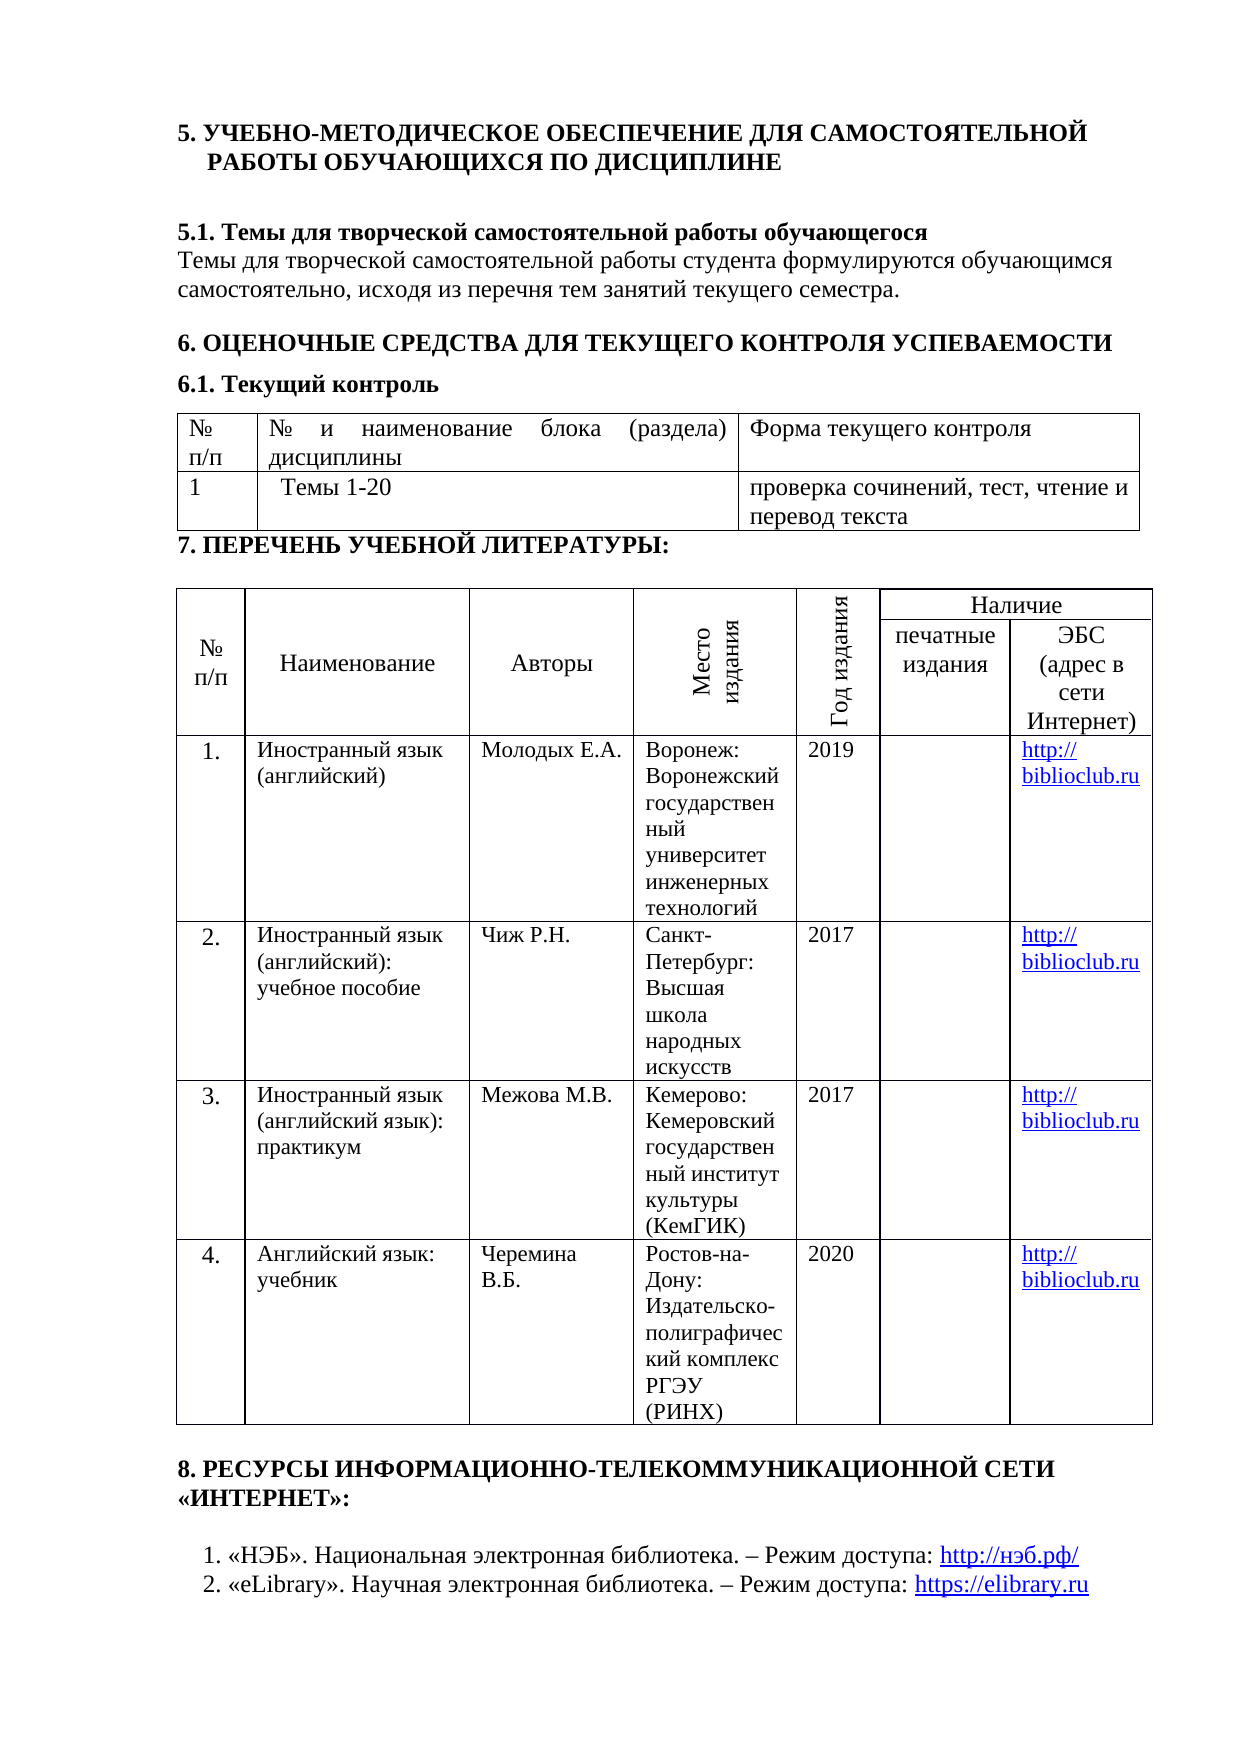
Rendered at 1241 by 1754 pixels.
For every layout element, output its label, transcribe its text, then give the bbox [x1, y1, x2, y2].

text 2. «eLibrary». Научная электронная библиотека. – Режим доступа: https://elibrary.ru [177, 1569, 1152, 1598]
table_cell 2019 [797, 736, 879, 921]
table_cell 4. [177, 1240, 244, 1424]
table_cell Санкт-Петербург: Высшая школа народных искусств [634, 922, 796, 1080]
text Темы для творческой самостоятельной работы студента формулируются обучающимся самостоятельно, исходя из перечня тем занятий текущего семестра. [177, 246, 1152, 303]
text 5. Учебно-методическое обеспечение для самостоятельной работы обучающихся по дисциплине [177, 118, 1152, 176]
table_cell [881, 1081, 1009, 1239]
table_cell Черемина В.Б. [470, 1240, 633, 1424]
text 8. Ресурсы информационно-телекоммуникационной сети «Интернет»: [177, 1454, 1152, 1512]
table_cell [881, 922, 1009, 1080]
table_cell 1. [177, 736, 244, 921]
table_cell http://biblioclub.ru [1011, 735, 1152, 921]
table_cell Иностранный язык (английский) [246, 736, 469, 921]
table_header Год издания [797, 589, 879, 735]
table_cell Иностранный язык (английский): учебное пособие [246, 922, 469, 1080]
text 7. ПЕРЕЧЕНЬ УЧЕБНОЙ ЛИТЕРАТУРЫ: [177, 531, 1152, 559]
text 1. «НЭБ». Национальная электронная библиотека. – Режим доступа: http://нэб.рф/ [177, 1540, 1152, 1569]
table_cell Английский язык: учебник [246, 1240, 469, 1424]
table_cell http://biblioclub.ru [1011, 1239, 1152, 1424]
table_cell 2017 [797, 922, 879, 1080]
table_header Место издания [634, 589, 796, 735]
table_cell Молодых Е.А. [470, 736, 633, 921]
table_cell Иностранный язык (английский язык): практикум [246, 1081, 469, 1239]
text 6. Оценочные средства для текущего контроля успеваемости [177, 328, 1152, 357]
text 6.1. Текущий контроль [177, 369, 1152, 398]
table_cell Темы 1-20 [258, 472, 738, 529]
table_header № п/п [177, 589, 244, 735]
table_header № и наименование блока (раздела) дисциплины [258, 414, 738, 471]
table_cell 2. [177, 922, 244, 1080]
table_cell Межова М.В. [470, 1081, 633, 1239]
table_cell печатные издания [881, 620, 1009, 735]
table_cell ЭБС (адрес в сети Интернет) [1011, 619, 1152, 735]
table_header Форма текущего контроля [739, 414, 1139, 471]
table_header №п/п [178, 414, 257, 471]
table_cell 2020 [797, 1240, 879, 1424]
table_cell http://biblioclub.ru [1011, 1080, 1152, 1239]
text 5.1. Темы для творческой самостоятельной работы обучающегося [177, 217, 1152, 246]
table_header Авторы [470, 589, 633, 735]
table_cell 3. [177, 1081, 244, 1239]
table_cell Кемерово: Кемеровский государственный институт культуры (КемГИК) [634, 1081, 796, 1239]
table_header Наличие [881, 590, 1152, 618]
table_cell проверка сочинений, тест, чтение и перевод текста [739, 472, 1139, 529]
table_cell [881, 736, 1009, 921]
table_cell 1 [178, 472, 257, 529]
table_cell [881, 1240, 1009, 1424]
table_cell Воронеж: Воронежский государственный университет инженерных технологий [634, 736, 796, 921]
table_cell http://biblioclub.ru [1011, 921, 1152, 1080]
table_cell 2017 [797, 1081, 879, 1239]
table_cell Ростов-на-Дону: Издательско-полиграфический комплекс РГЭУ (РИНХ) [634, 1240, 796, 1424]
table_header Наименование [246, 589, 469, 735]
table_cell Чиж Р.Н. [470, 922, 633, 1080]
